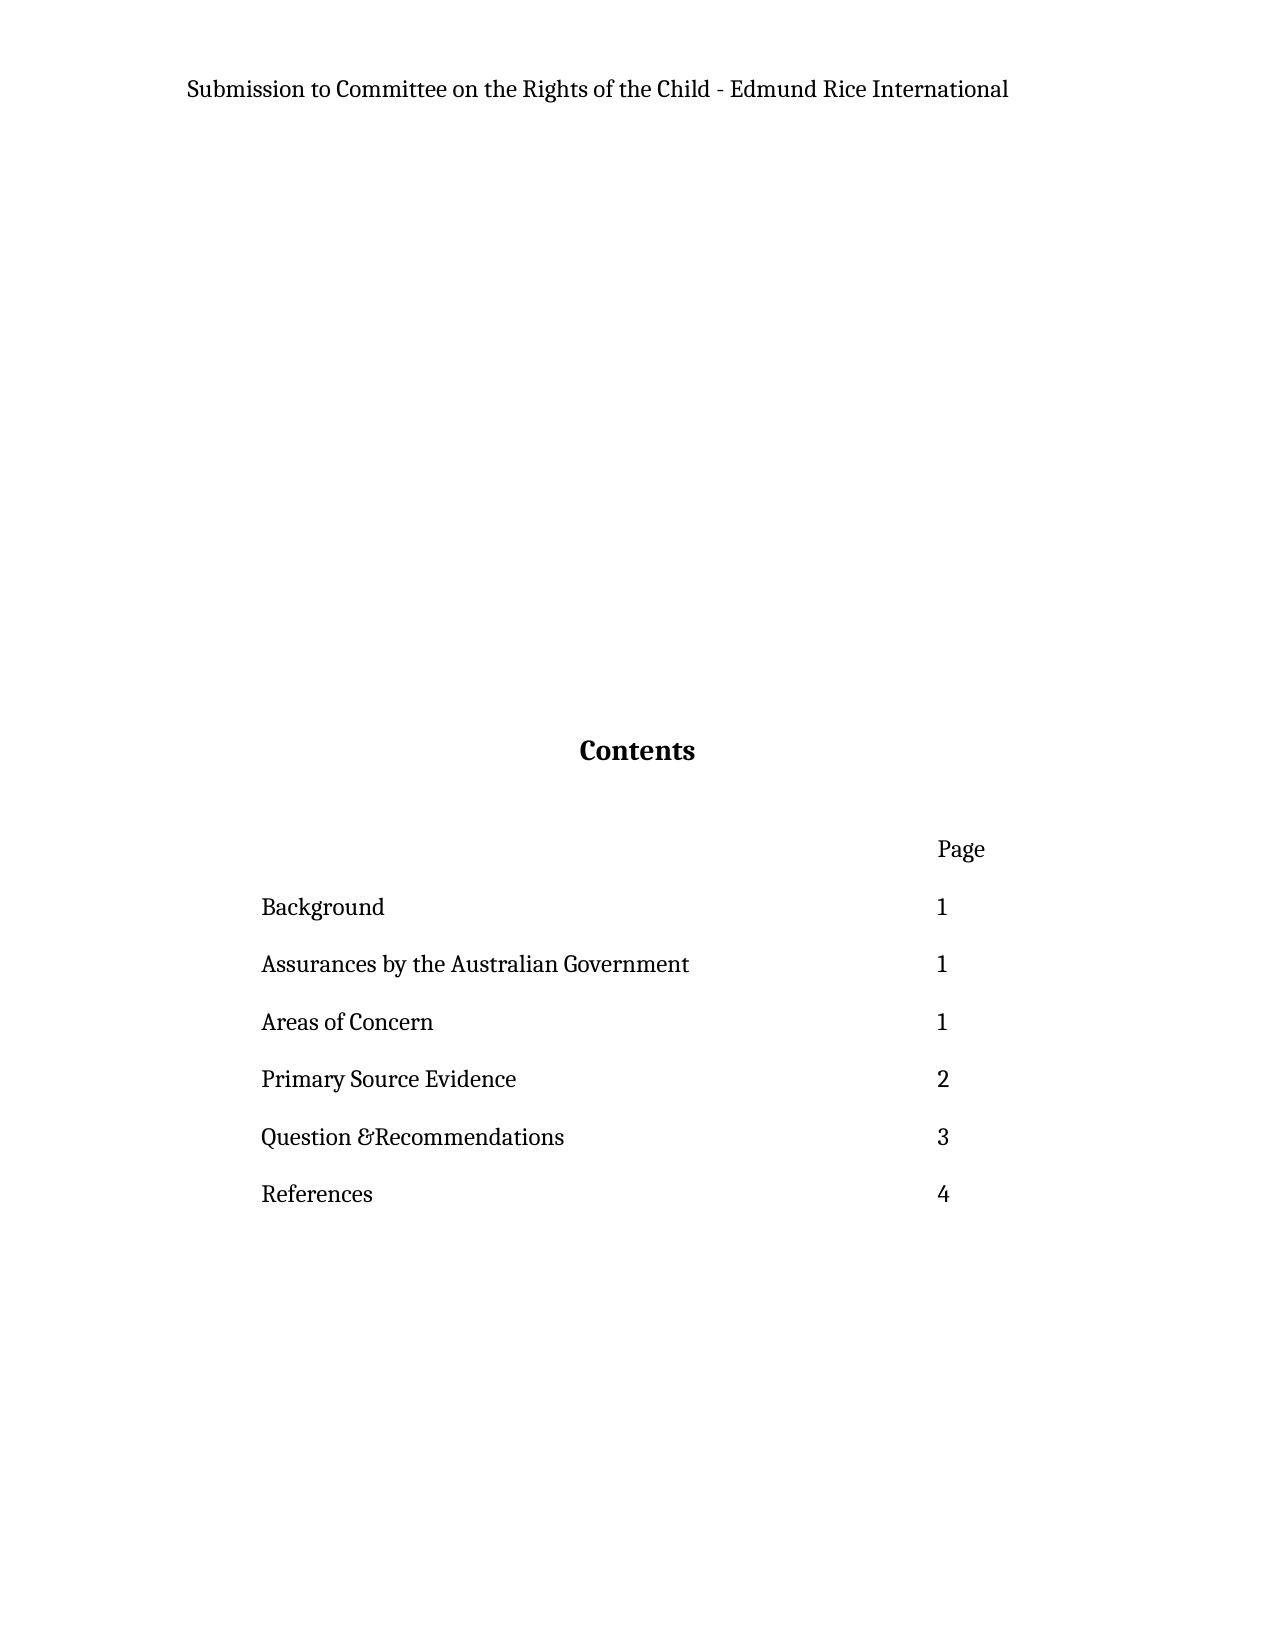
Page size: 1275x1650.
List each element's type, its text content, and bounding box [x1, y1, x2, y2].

text Background 1 [261, 893, 1087, 921]
text Question &Recommendations 3 [261, 1123, 1087, 1151]
text Areas of Concern 1 [261, 1008, 1087, 1036]
text Assurances by the Australian Government 1 [261, 950, 1087, 979]
text Primary Source Evidence 2 [261, 1065, 1087, 1094]
text References 4 [261, 1180, 1087, 1209]
text Contents [187, 734, 1087, 768]
text Page [187, 835, 1087, 864]
